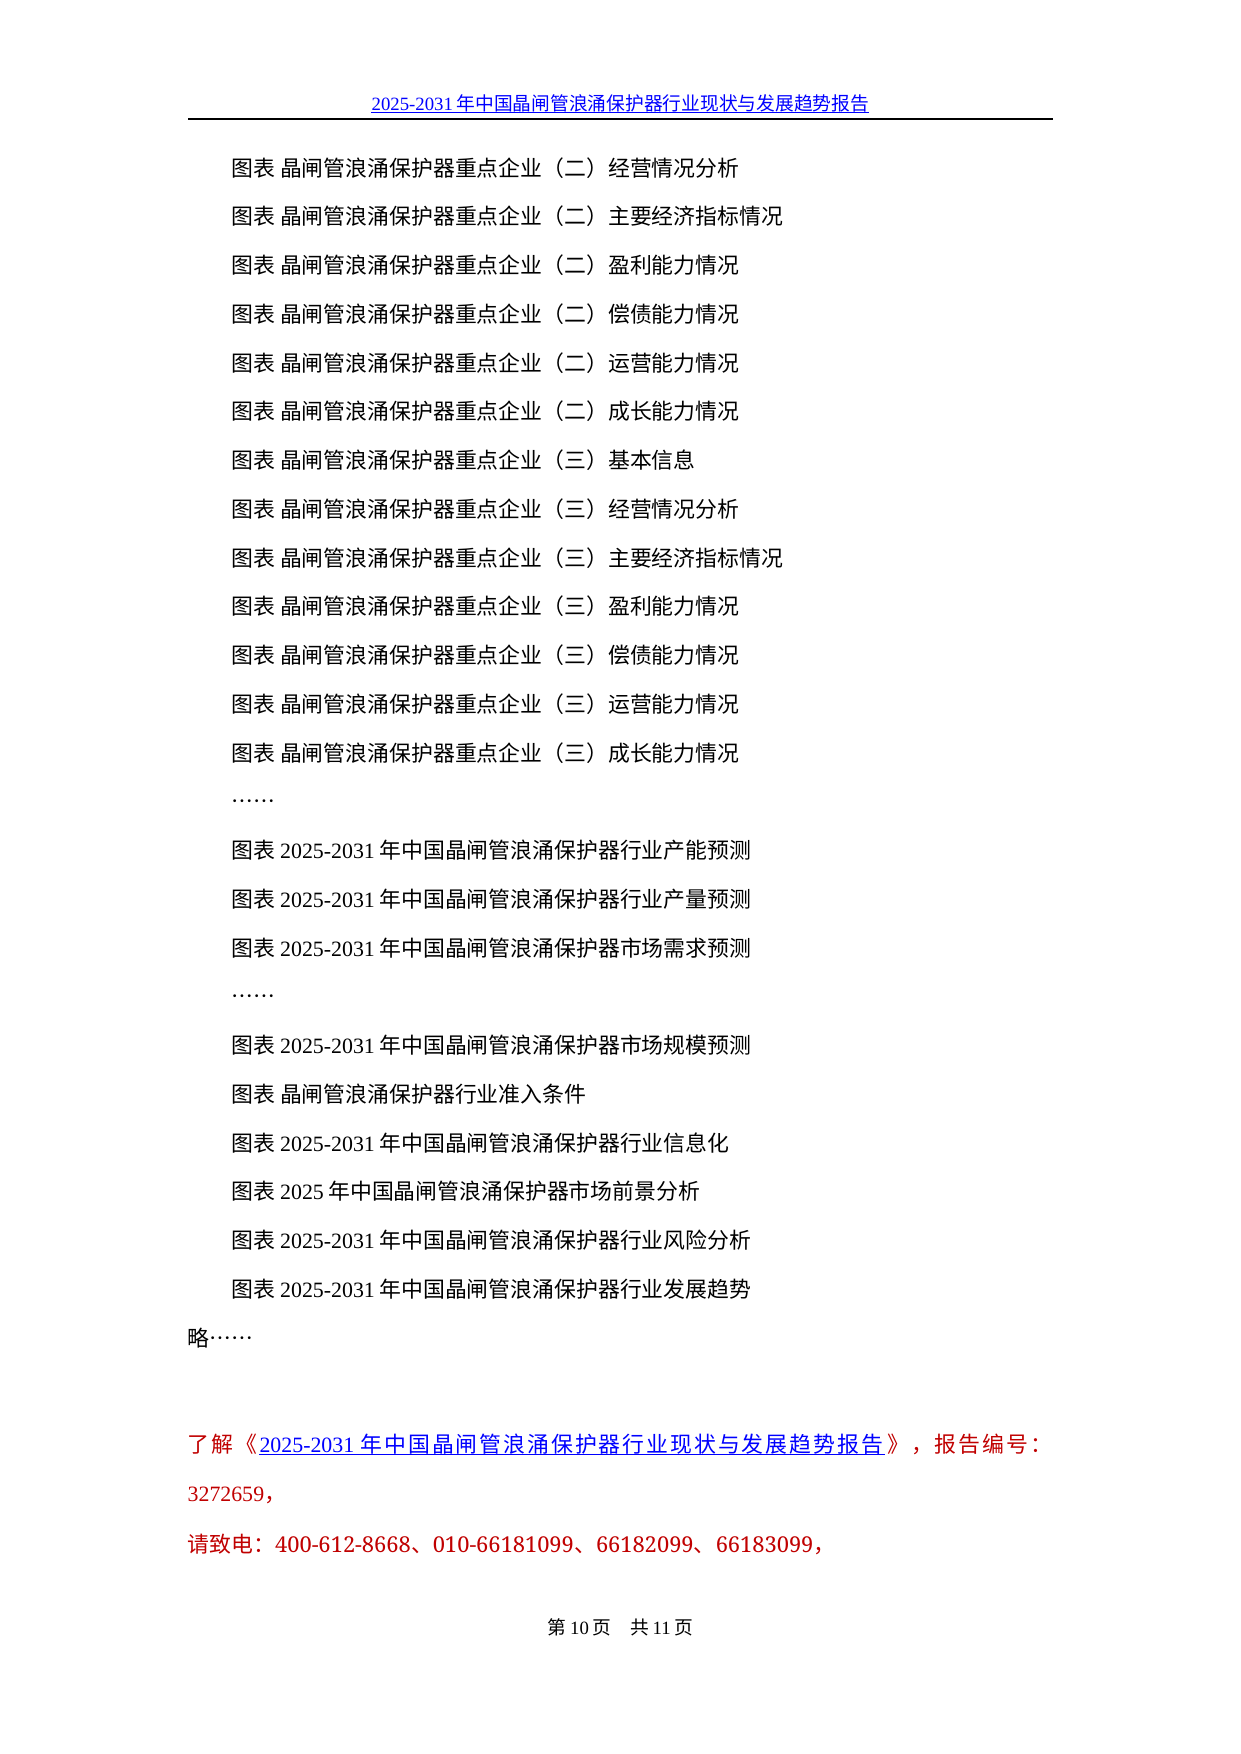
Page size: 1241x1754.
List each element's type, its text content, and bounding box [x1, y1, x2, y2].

text 了解《2025-2031年中国晶闸管浪涌保护器行业现状与发展趋势报告》，报告编号：3272659， [187, 1427, 1053, 1508]
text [187, 150, 1053, 1353]
text 请致电：400-612-8668、010-66181099、66182099、66183099， [187, 1527, 1053, 1559]
